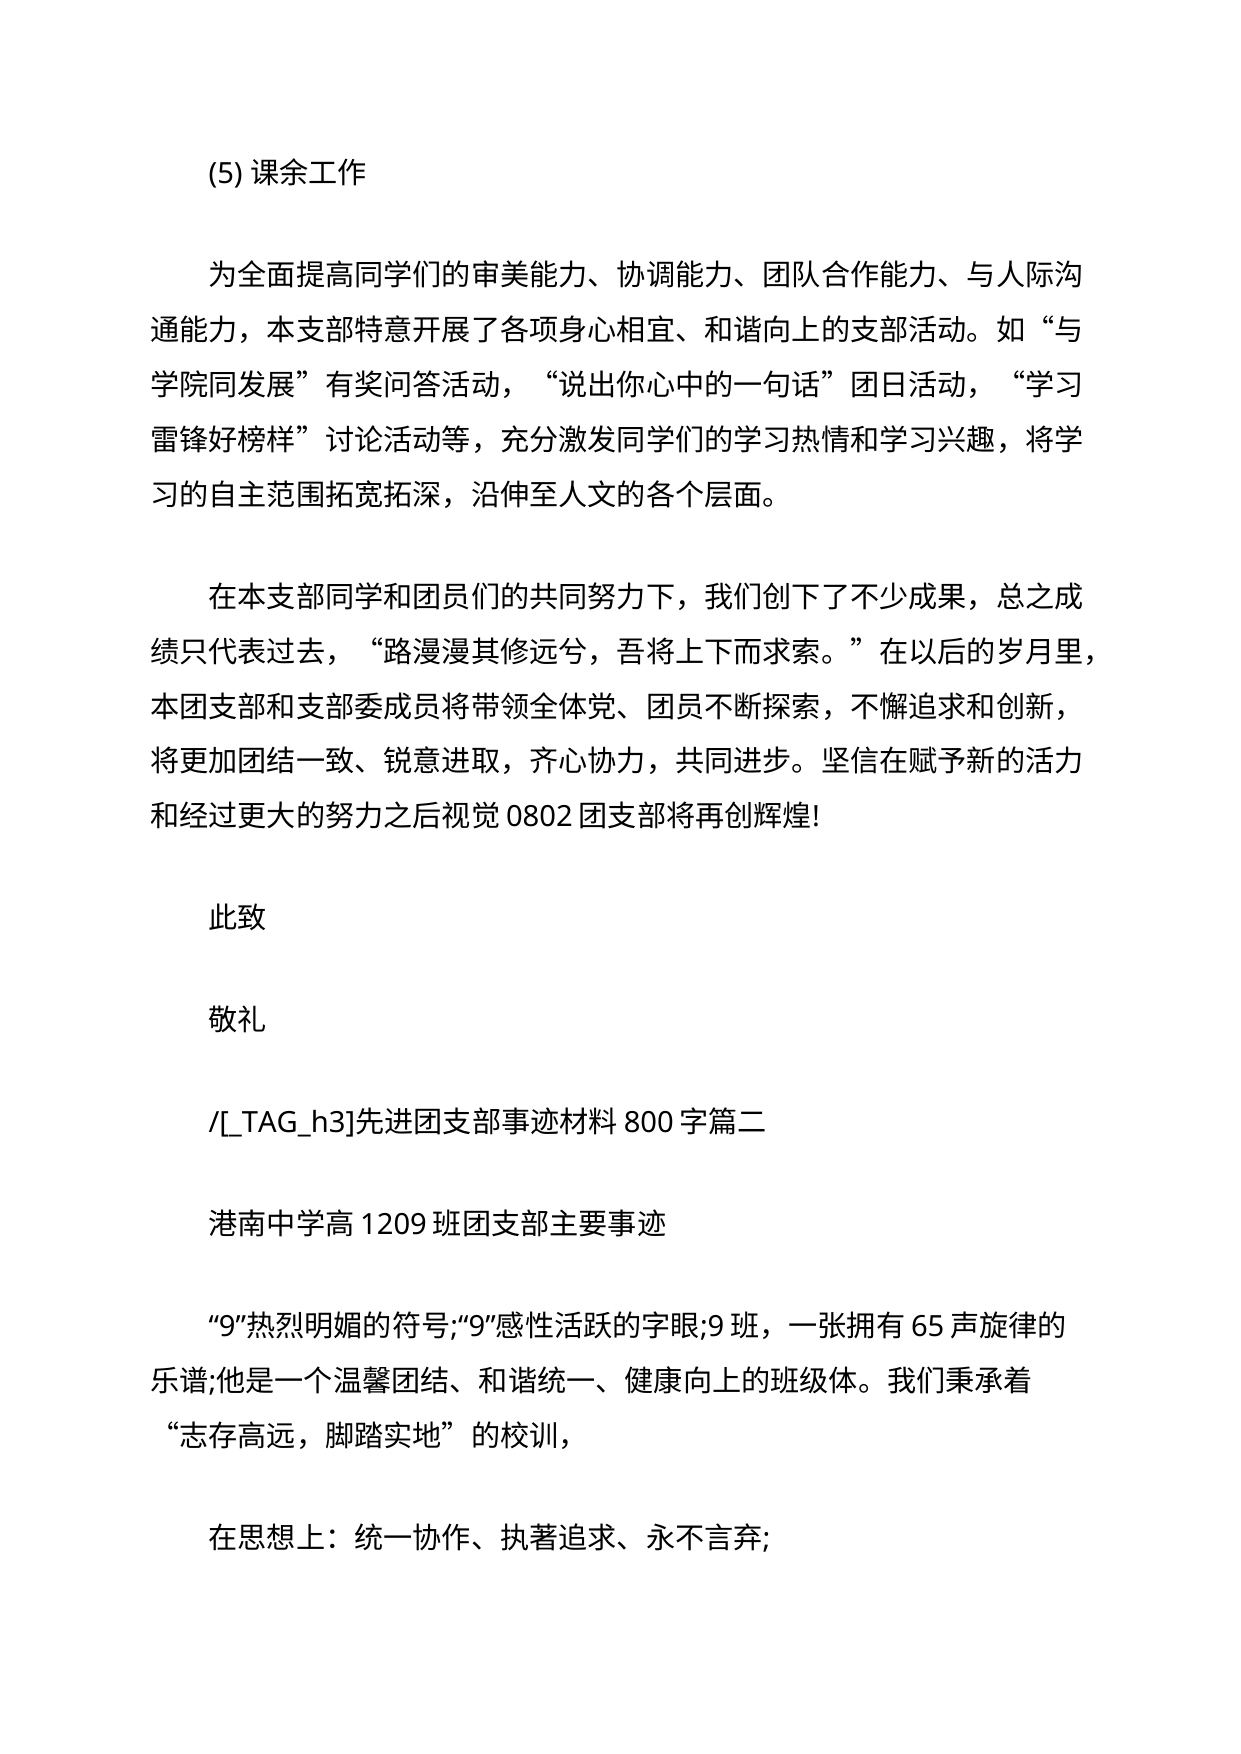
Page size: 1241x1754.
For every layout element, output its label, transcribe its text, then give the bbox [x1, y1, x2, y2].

text “9”热烈明媚的符号;“9”感性活跃的字眼;9班，一张拥有65声旋律的乐谱;他是一个温馨团结、和谐统一、健康向上的班级体。我们秉承着“志存高远，脚踏实地”的校训， [150, 1302, 1090, 1455]
text 在本支部同学和团员们的共同努力下，我们创下了不少成果，总之成绩只代表过去，“路漫漫其修远兮，吾将上下而求索。”在以后的岁月里，本团支部和支部委成员将带领全体党、团员不断探索，不懈追求和创新，将更加团结一致、锐意进取，齐心协力，共同进步。坚信在赋予新的活力和经过更大的努力之后视觉0802团支部将再创辉煌! [150, 573, 1090, 835]
text 港南中学高1209班团支部主要事迹 [150, 1200, 1090, 1243]
text 此致 [150, 895, 1090, 937]
text 为全面提高同学们的审美能力、协调能力、团队合作能力、与人际沟通能力，本支部特意开展了各项身心相宜、和谐向上的支部活动。如“与学院同发展”有奖问答活动，“说出你心中的一句话”团日活动，“学习雷锋好榜样”讨论活动等，充分激发同学们的学习热情和学习兴趣，将学习的自主范围拓宽拓深，沿伸至人文的各个层面。 [150, 252, 1090, 514]
text /[_TAG_h3]先进团支部事迹材料800字篇二 [150, 1098, 1090, 1141]
text 在思想上：统一协作、执著追求、永不言弃; [150, 1514, 1090, 1557]
text (5) 课余工作 [150, 150, 1090, 192]
text 敬礼 [150, 997, 1090, 1039]
